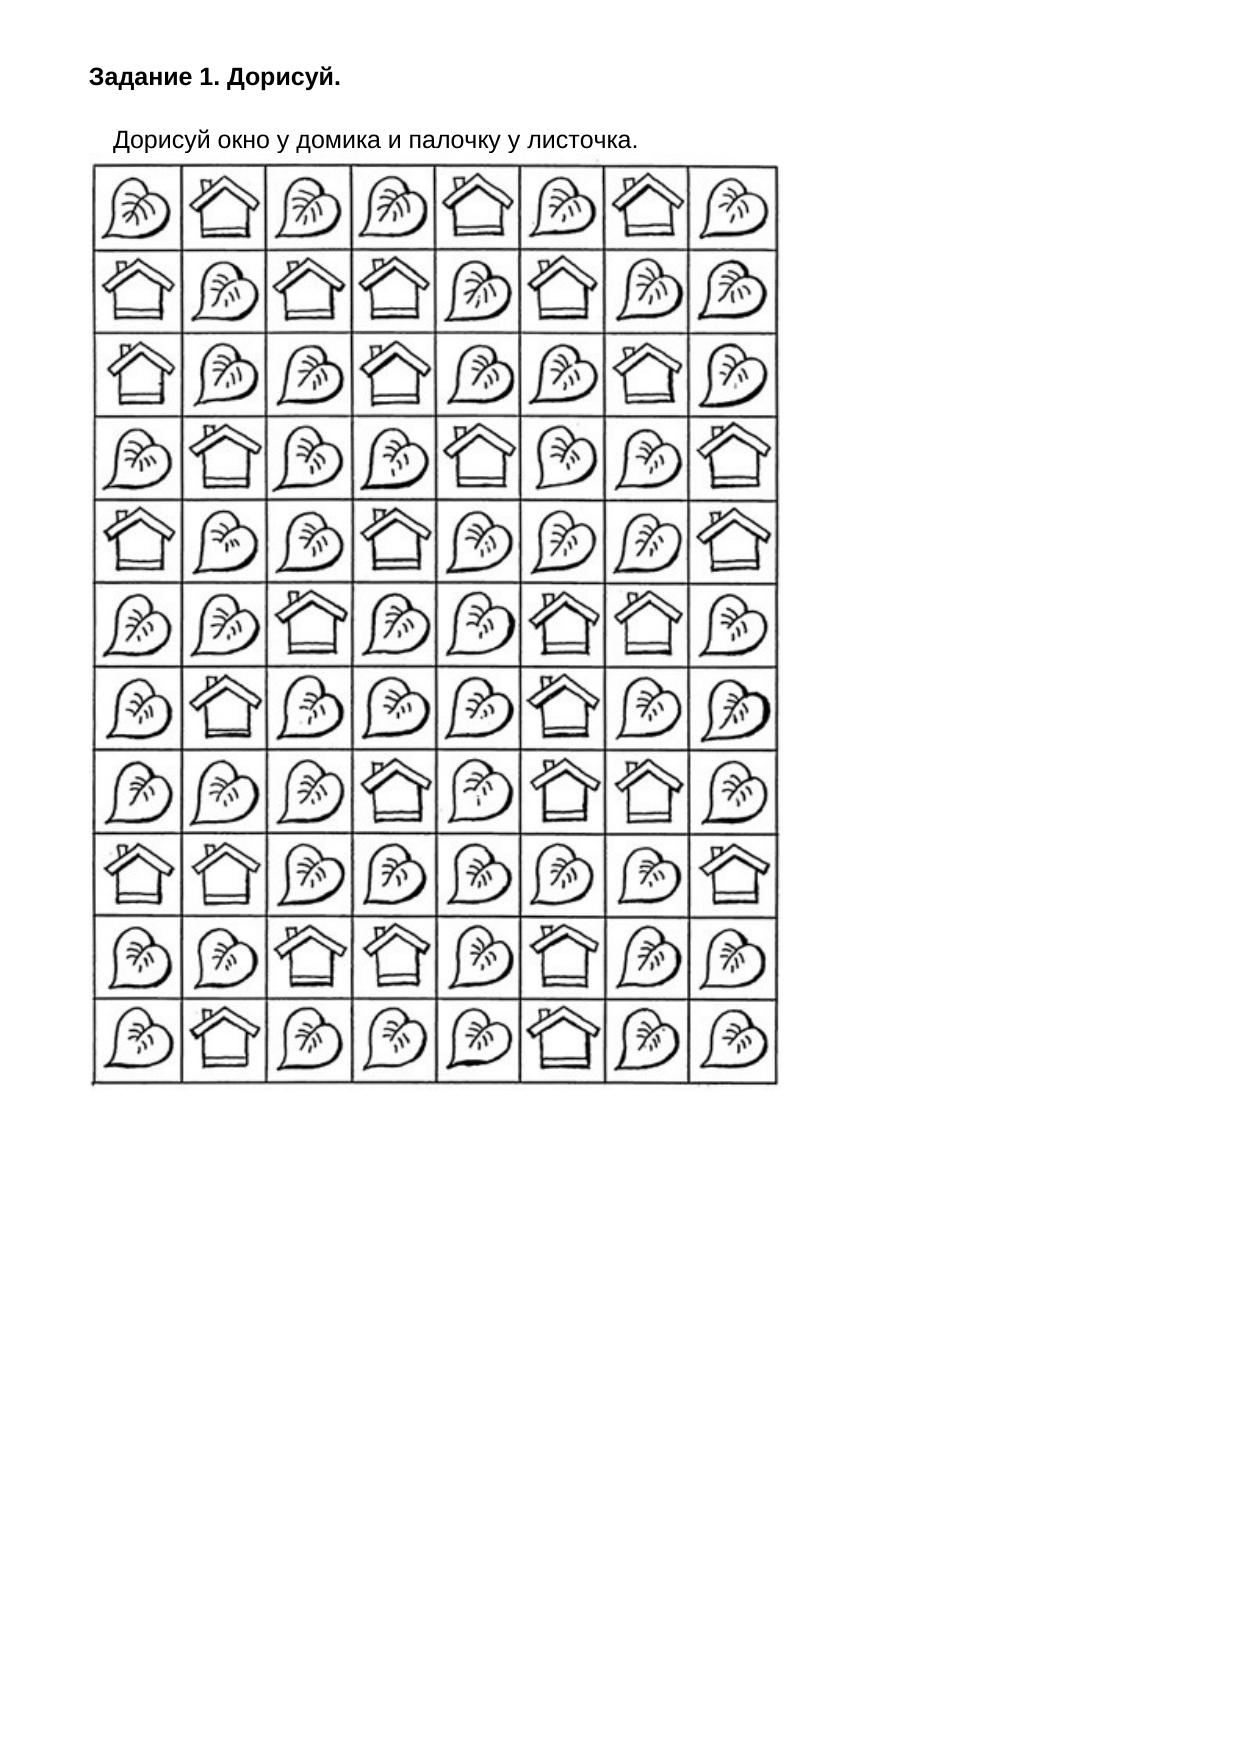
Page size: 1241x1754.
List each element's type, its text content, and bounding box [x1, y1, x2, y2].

picture [88, 153, 783, 1091]
text Задание 1. Дорисуй. [89, 59, 1181, 91]
text Дорисуй окно у домика и палочку у листочка. [89, 122, 1181, 153]
